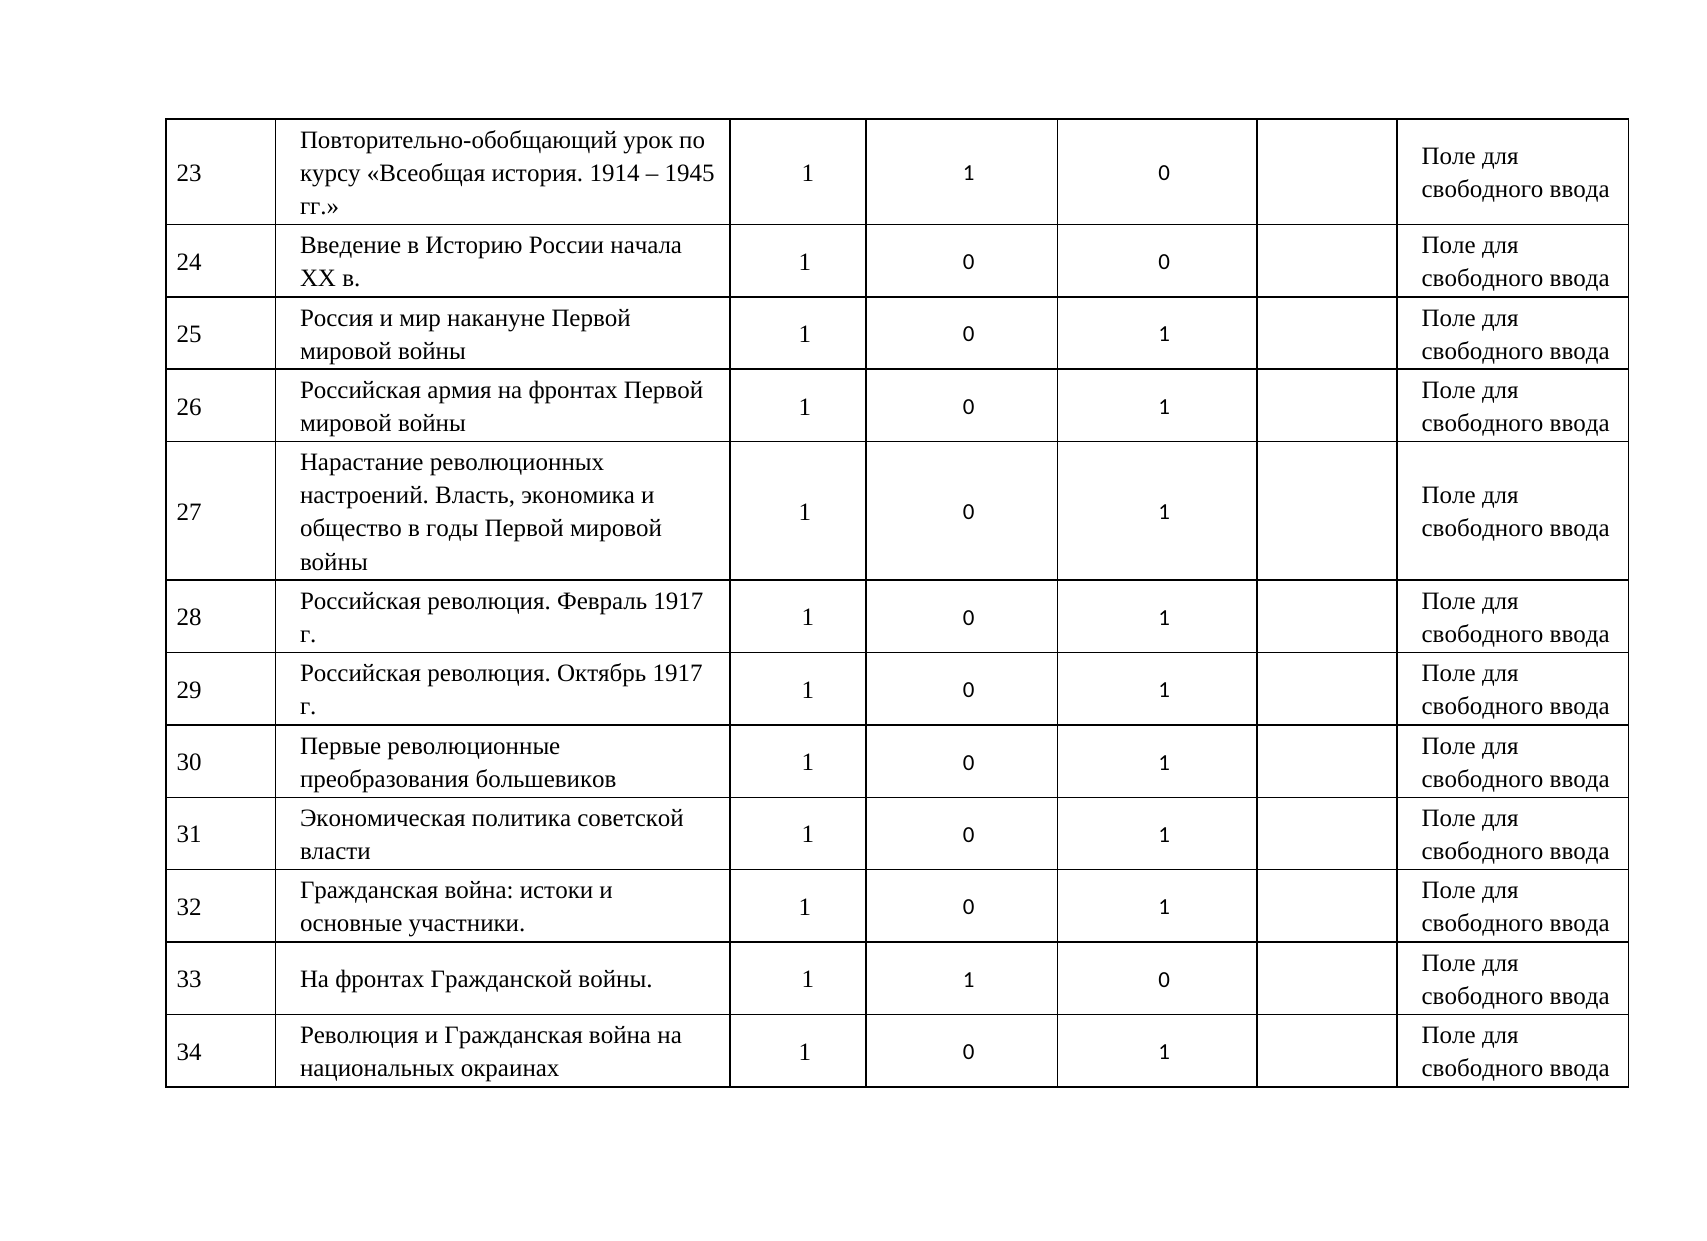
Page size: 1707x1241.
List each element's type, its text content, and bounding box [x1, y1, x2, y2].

table_cell 0 [867, 581, 1057, 652]
table_cell [1258, 798, 1396, 869]
table_cell Гражданская война: истоки и основные участники. [276, 870, 729, 941]
table_cell 1 [1058, 370, 1256, 441]
table_cell 32 [167, 870, 275, 941]
table_cell 1 [731, 370, 865, 441]
table_cell [1258, 581, 1396, 652]
table_cell 31 [167, 798, 275, 869]
table_cell 1 [1058, 798, 1256, 869]
table_cell [1258, 870, 1396, 941]
table_cell 1 [731, 298, 865, 368]
table_cell [1258, 653, 1396, 724]
table_cell 0 [867, 870, 1057, 941]
table_cell 0 [867, 726, 1057, 796]
table_cell 1 [1058, 653, 1256, 724]
table_cell Нарастание революционных настроений. Власть, экономика и общество в годы Первой мировой войны [276, 442, 729, 579]
table_cell Экономическая политика советской власти [276, 798, 729, 869]
table_cell Российская революция. Февраль 1917 г. [276, 581, 729, 652]
table_cell Первые революционные преобразования большевиков [276, 726, 729, 796]
table_cell 29 [167, 653, 275, 724]
table_cell 0 [867, 370, 1057, 441]
table_cell 1 [731, 1015, 865, 1086]
table_cell 0 [867, 298, 1057, 368]
table_cell 1 [1058, 1015, 1256, 1086]
table_cell Поле для свободного ввода [1398, 653, 1628, 724]
table_cell [1258, 298, 1396, 368]
table_cell 27 [167, 442, 275, 579]
table_cell [1258, 1015, 1396, 1086]
table_cell 33 [167, 943, 275, 1013]
table_cell 25 [167, 298, 275, 368]
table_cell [1398, 120, 1628, 223]
table_cell Поле для свободного ввода [1398, 298, 1628, 368]
table_cell 0 [867, 798, 1057, 869]
table_cell [1258, 120, 1396, 223]
table_cell [1258, 370, 1396, 441]
table_cell 1 [867, 120, 1057, 223]
table_cell 0 [1058, 225, 1256, 296]
table_cell Революция и Гражданская война на национальных окраинах [276, 1015, 729, 1086]
table_cell 1 [1058, 442, 1256, 579]
table_cell Россия и мир накануне Первой мировой войны [276, 298, 729, 368]
table_cell [1258, 726, 1396, 796]
table_cell Поле для свободного ввода [1398, 798, 1628, 869]
table_cell 1 [1058, 581, 1256, 652]
table_cell Поле для свободного ввода [1398, 726, 1628, 796]
table_cell 26 [167, 370, 275, 441]
table_cell 24 [167, 225, 275, 296]
table_cell 1 [731, 870, 865, 941]
table_cell 1 [1058, 870, 1256, 941]
table_cell 1 [867, 943, 1057, 1013]
table_cell 0 [867, 225, 1057, 296]
table_cell Повторительно-обобщающий урок по курсу «Всеобщая история. 1914 – 1945 гг.» [276, 120, 729, 223]
table_cell 0 [867, 442, 1057, 579]
table_cell Поле для свободного ввода [1398, 442, 1628, 579]
table_cell На фронтах Гражданской войны. [276, 943, 729, 1013]
table_cell Российская революция. Октябрь 1917 г. [276, 653, 729, 724]
table_cell 1 [1058, 726, 1256, 796]
table_cell 23 [167, 120, 275, 223]
table_cell 1 [731, 225, 865, 296]
table_cell Введение в Историю России начала ХХ в. [276, 225, 729, 296]
table_cell 1 [731, 798, 865, 869]
table_cell [1258, 943, 1396, 1013]
table_cell Поле для свободного ввода [1398, 225, 1628, 296]
table_cell 28 [167, 581, 275, 652]
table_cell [1398, 1015, 1628, 1086]
table_cell 1 [731, 943, 865, 1013]
table_cell Поле для свободного ввода [1398, 943, 1628, 1013]
table_cell [1258, 442, 1396, 579]
table_cell Поле для свободного ввода [1398, 870, 1628, 941]
table_cell 1 [731, 120, 865, 223]
table_cell [1258, 225, 1396, 296]
table_cell 1 [731, 581, 865, 652]
table_cell 1 [731, 442, 865, 579]
table_cell 30 [167, 726, 275, 796]
table_cell 0 [867, 1015, 1057, 1086]
table_cell 0 [867, 653, 1057, 724]
table_cell 1 [731, 726, 865, 796]
table_cell Поле для свободного ввода [1398, 581, 1628, 652]
table_cell 0 [1058, 943, 1256, 1013]
table_cell 34 [167, 1015, 275, 1086]
table_cell Поле для свободного ввода [1398, 370, 1628, 441]
table_cell Российская армия на фронтах Первой мировой войны [276, 370, 729, 441]
table_cell 0 [1058, 120, 1256, 223]
table_cell 1 [731, 653, 865, 724]
table_cell 1 [1058, 298, 1256, 368]
